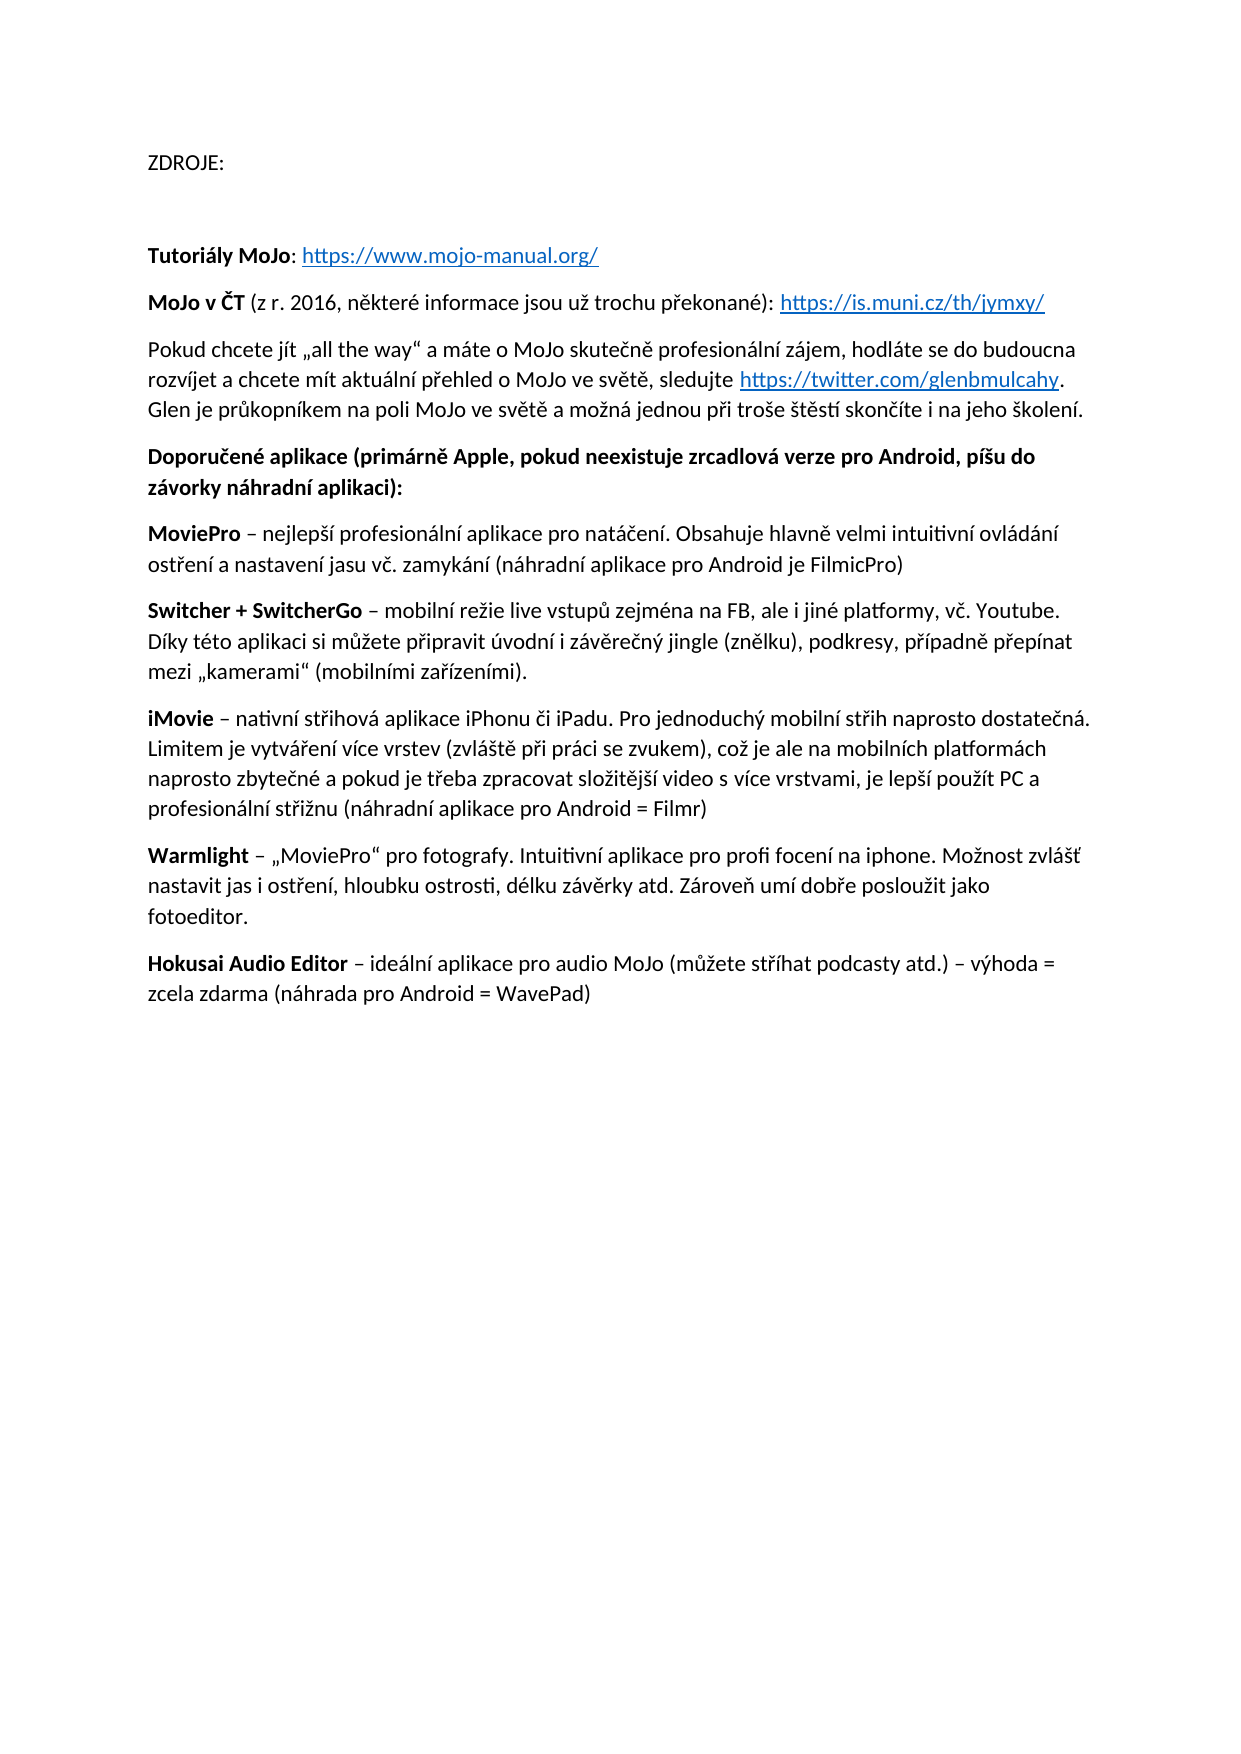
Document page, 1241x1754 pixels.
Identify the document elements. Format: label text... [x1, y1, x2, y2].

text iMovie – nativní střihová aplikace iPhonu či iPadu. Pro jednoduchý mobilní střih naprosto dostatečná. Limitem je vytváření více vrstev (zvláště při práci se zvukem), což je ale na mobilních platformách naprosto zbytečné a pokud je třeba zpracovat složitější video s více vrstvami, je lepší použít PC a profesionální střižnu (náhradní aplikace pro Android = Filmr) [148, 704, 1093, 822]
text MoviePro – nejlepší profesionální aplikace pro natáčení. Obsahuje hlavně velmi intuitivní ovládání ostření a nastavení jasu vč. zamykání (náhradní aplikace pro Android je FilmicPro) [148, 519, 1093, 578]
text MoJo v ČT (z r. 2016, některé informace jsou už trochu překonané): https://is.muni.cz/th/jymxy/ [148, 288, 1093, 316]
text Warmlight – „MoviePro“ pro fotografy. Intuitivní aplikace pro profi focení na iphone. Možnost zvlášť nastavit jas i ostření, hloubku ostrosti, délku závěrky atd. Zároveň umí dobře posloužit jako fotoeditor. [148, 841, 1093, 930]
text Switcher + SwitcherGo – mobilní režie live vstupů zejména na FB, ale i jiné platformy, vč. Youtube. Díky této aplikaci si můžete připravit úvodní i závěrečný jingle (znělku), podkresy, případně přepínat mezi „kamerami“ (mobilními zařízeními). [148, 597, 1093, 685]
text ZDROJE: [148, 148, 1093, 176]
text Hokusai Audio Editor – ideální aplikace pro audio MoJo (můžete stříhat podcasty atd.) – výhoda = zcela zdarma (náhrada pro Android = WavePad) [148, 949, 1093, 1007]
text Pokud chcete jít „all the way“ a máte o MoJo skutečně profesionální zájem, hodláte se do budoucna rozvíjet a chcete mít aktuální přehled o MoJo ve světě, sledujte https://twitter.com/glenbmulcahy. Glen je průkopníkem na poli MoJo ve světě a možná jednou při troše štěstí skončíte i na jeho školení. [148, 335, 1093, 423]
text Tutoriály MoJo: https://www.mojo-manual.org/ [148, 241, 1093, 269]
text Doporučené aplikace (primárně Apple, pokud neexistuje zrcadlová verze pro Android, píšu do závorky náhradní aplikaci): [148, 442, 1093, 501]
